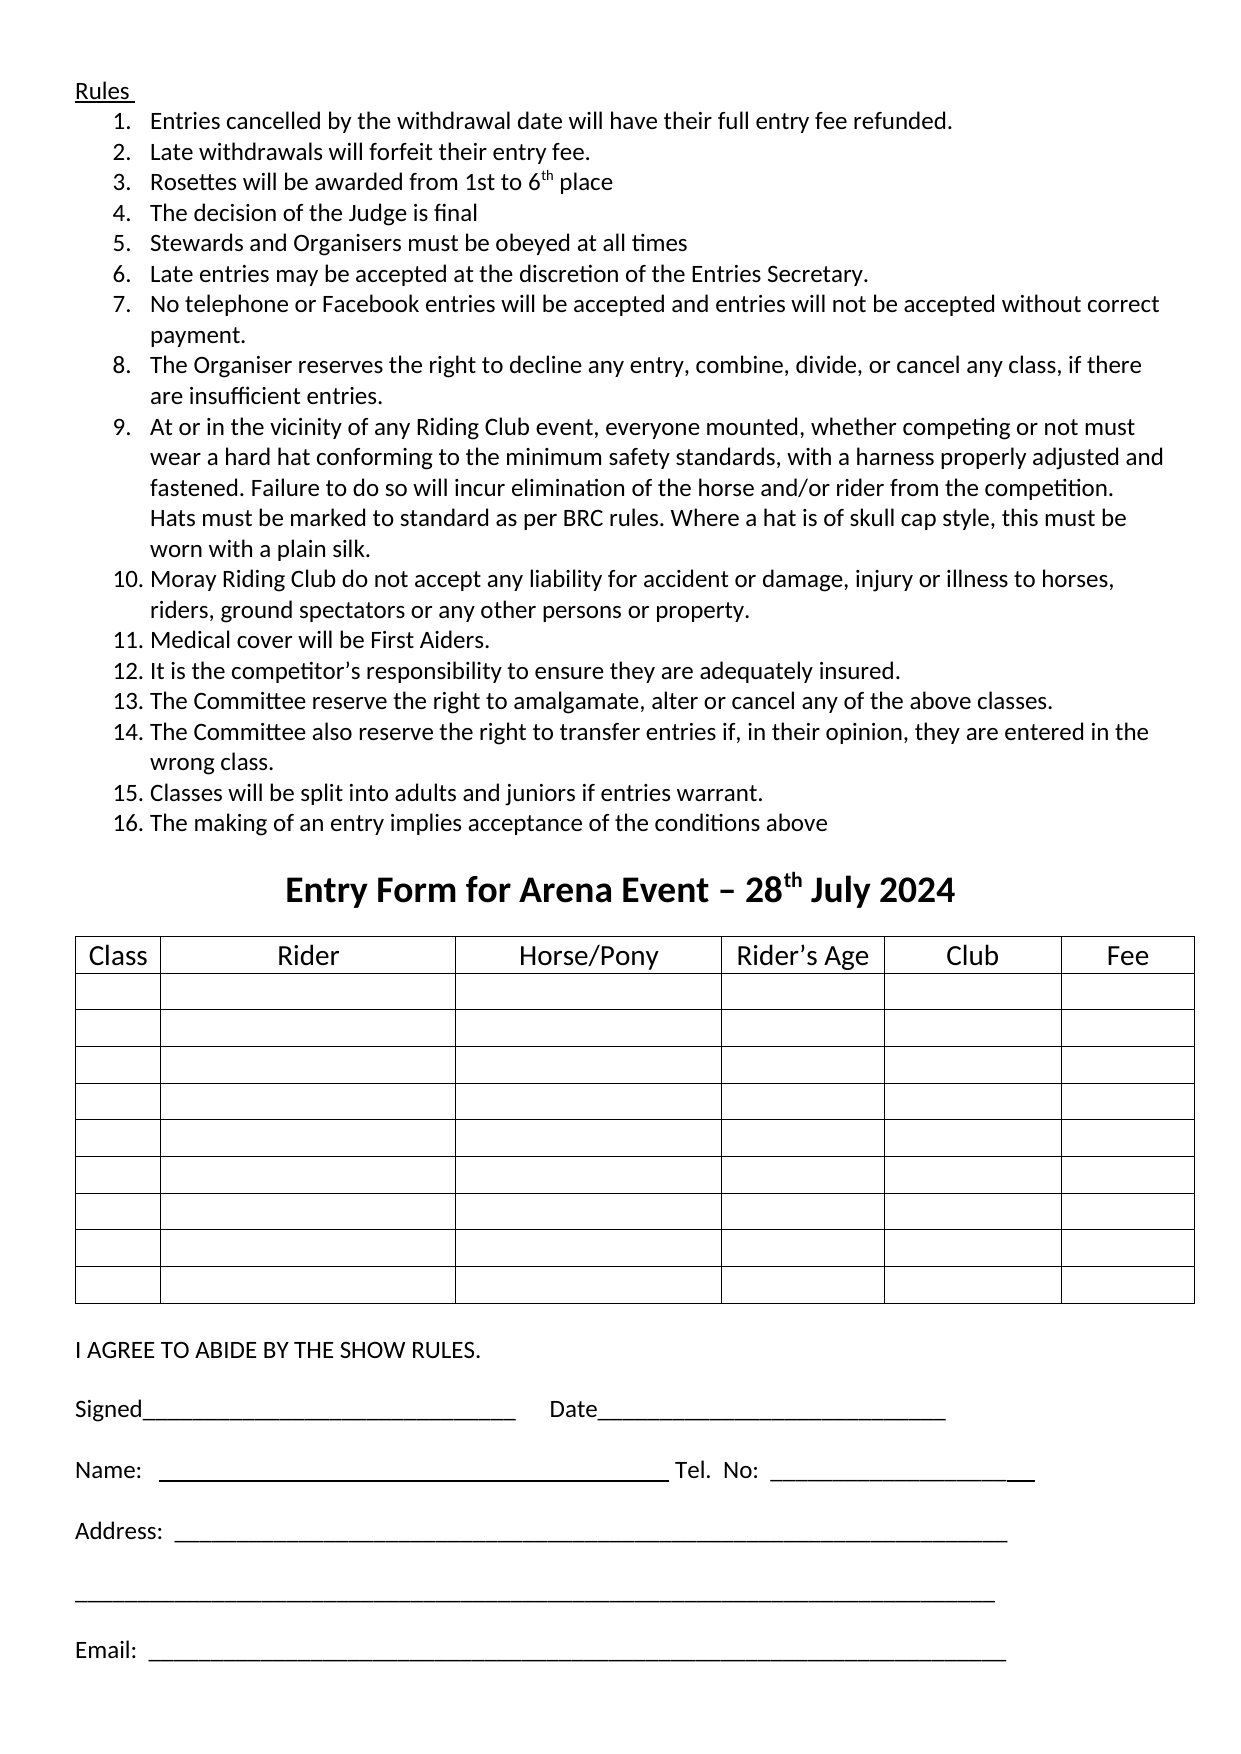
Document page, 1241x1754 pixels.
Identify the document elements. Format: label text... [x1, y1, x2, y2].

table_cell [1062, 1120, 1194, 1156]
table_cell [885, 974, 1061, 1009]
table_cell [885, 1084, 1061, 1119]
table_cell [722, 1047, 884, 1083]
table_cell [456, 1230, 721, 1266]
table_cell [161, 1084, 455, 1119]
table_cell [722, 1157, 884, 1193]
table_header Horse/Pony [456, 937, 721, 973]
table_cell [885, 1267, 1061, 1303]
list Classes will be split into adults and juniors if entries warrant. [112, 777, 1165, 807]
table_cell [456, 1120, 721, 1156]
list The making of an entry implies acceptance of the conditions above [112, 807, 1165, 838]
list No telephone or Facebook entries will be accepted and entries will not be accepted without correct payment. [112, 289, 1165, 350]
table_cell [456, 1194, 721, 1229]
list The Committee also reserve the right to transfer entries if, in their opinion, they are entered in the wrong class. [112, 716, 1165, 777]
table_cell [456, 1084, 721, 1119]
table_cell [161, 1230, 455, 1266]
list Late withdrawals will forfeit their entry fee. [112, 136, 1165, 167]
table_cell [1062, 1267, 1194, 1303]
table_cell [1062, 1230, 1194, 1266]
table_cell [722, 1084, 884, 1119]
table_cell [161, 1047, 455, 1083]
table_cell [456, 1010, 721, 1046]
text Address: ___________________________________________________________________ [75, 1516, 1165, 1546]
table_cell [161, 1157, 455, 1193]
table_cell [885, 1047, 1061, 1083]
list Rosettes will be awarded from 1st to 6th place [112, 167, 1165, 197]
table_cell [885, 1230, 1061, 1266]
text Name: Tel. No: ___________________ [75, 1454, 1165, 1485]
list Moray Riding Club do not accept any liability for accident or damage, injury or illness to horses, riders, ground spectators or any other persons or property. [112, 563, 1165, 624]
table_cell [1062, 1010, 1194, 1046]
list The Organiser reserves the right to decline any entry, combine, divide, or cancel any class, if there are insufficient entries. [112, 350, 1165, 411]
table_cell [885, 1194, 1061, 1229]
table_cell [456, 1157, 721, 1193]
table_header Class [76, 937, 160, 973]
table_cell [161, 1194, 455, 1229]
table_cell [722, 1230, 884, 1266]
list The Committee reserve the right to amalgamate, alter or cancel any of the above classes. [112, 685, 1165, 716]
table_cell [1062, 1157, 1194, 1193]
table_header Rider’s Age [722, 937, 884, 973]
table_cell [722, 974, 884, 1009]
table_header Club [885, 937, 1061, 973]
table_cell [722, 1120, 884, 1156]
list It is the competitor’s responsibility to ensure they are adequately insured. [112, 655, 1165, 685]
text Signed______________________________ Date____________________________ [75, 1393, 1165, 1424]
list Entries cancelled by the withdrawal date will have their full entry fee refunded. [112, 106, 1165, 136]
table_cell [161, 1120, 455, 1156]
table_cell [76, 974, 160, 1009]
table_cell [1062, 1047, 1194, 1083]
table_cell [76, 1267, 160, 1303]
table_cell [885, 1157, 1061, 1193]
list The decision of the Judge is final [112, 197, 1165, 228]
table_cell [722, 1010, 884, 1046]
text I AGREE TO ABIDE BY THE SHOW RULES. [75, 1334, 1165, 1365]
table_cell [76, 1157, 160, 1193]
table_cell [76, 1120, 160, 1156]
list Stewards and Organisers must be obeyed at all times [112, 228, 1165, 258]
table_cell [76, 1010, 160, 1046]
table_cell [1062, 1084, 1194, 1119]
table_cell [161, 974, 455, 1009]
table_cell [456, 1267, 721, 1303]
table_header Fee [1062, 937, 1194, 973]
list At or in the vicinity of any Riding Club event, everyone mounted, whether competing or not must wear a hard hat conforming to the minimum safety standards, with a harness properly adjusted and fastened. Failure to do so will incur elimination of the horse and/or rider from the competition. Hats must be marked to standard as per BRC rules. Where a hat is of skull cap style, this must be worn with a plain silk. [112, 411, 1165, 563]
table_cell [1062, 974, 1194, 1009]
table_cell [722, 1267, 884, 1303]
text Rules [75, 75, 1165, 106]
text Entry Form for Arena Event – 28th July 2024 [75, 866, 1165, 912]
table_cell [456, 974, 721, 1009]
table_cell [76, 1047, 160, 1083]
list Medical cover will be First Aiders. [112, 624, 1165, 655]
table_cell [161, 1010, 455, 1046]
table_cell [76, 1230, 160, 1266]
table_header Rider [161, 937, 455, 973]
table_cell [1062, 1194, 1194, 1229]
table_cell [885, 1120, 1061, 1156]
table_cell [456, 1047, 721, 1083]
list Late entries may be accepted at the discretion of the Entries Secretary. [112, 258, 1165, 289]
table_cell [161, 1267, 455, 1303]
table_cell [722, 1194, 884, 1229]
text __________________________________________________________________________ [75, 1575, 1165, 1605]
table_cell [885, 1010, 1061, 1046]
table_cell [76, 1084, 160, 1119]
text Email: _____________________________________________________________________ [75, 1634, 1165, 1664]
table_cell [76, 1194, 160, 1229]
